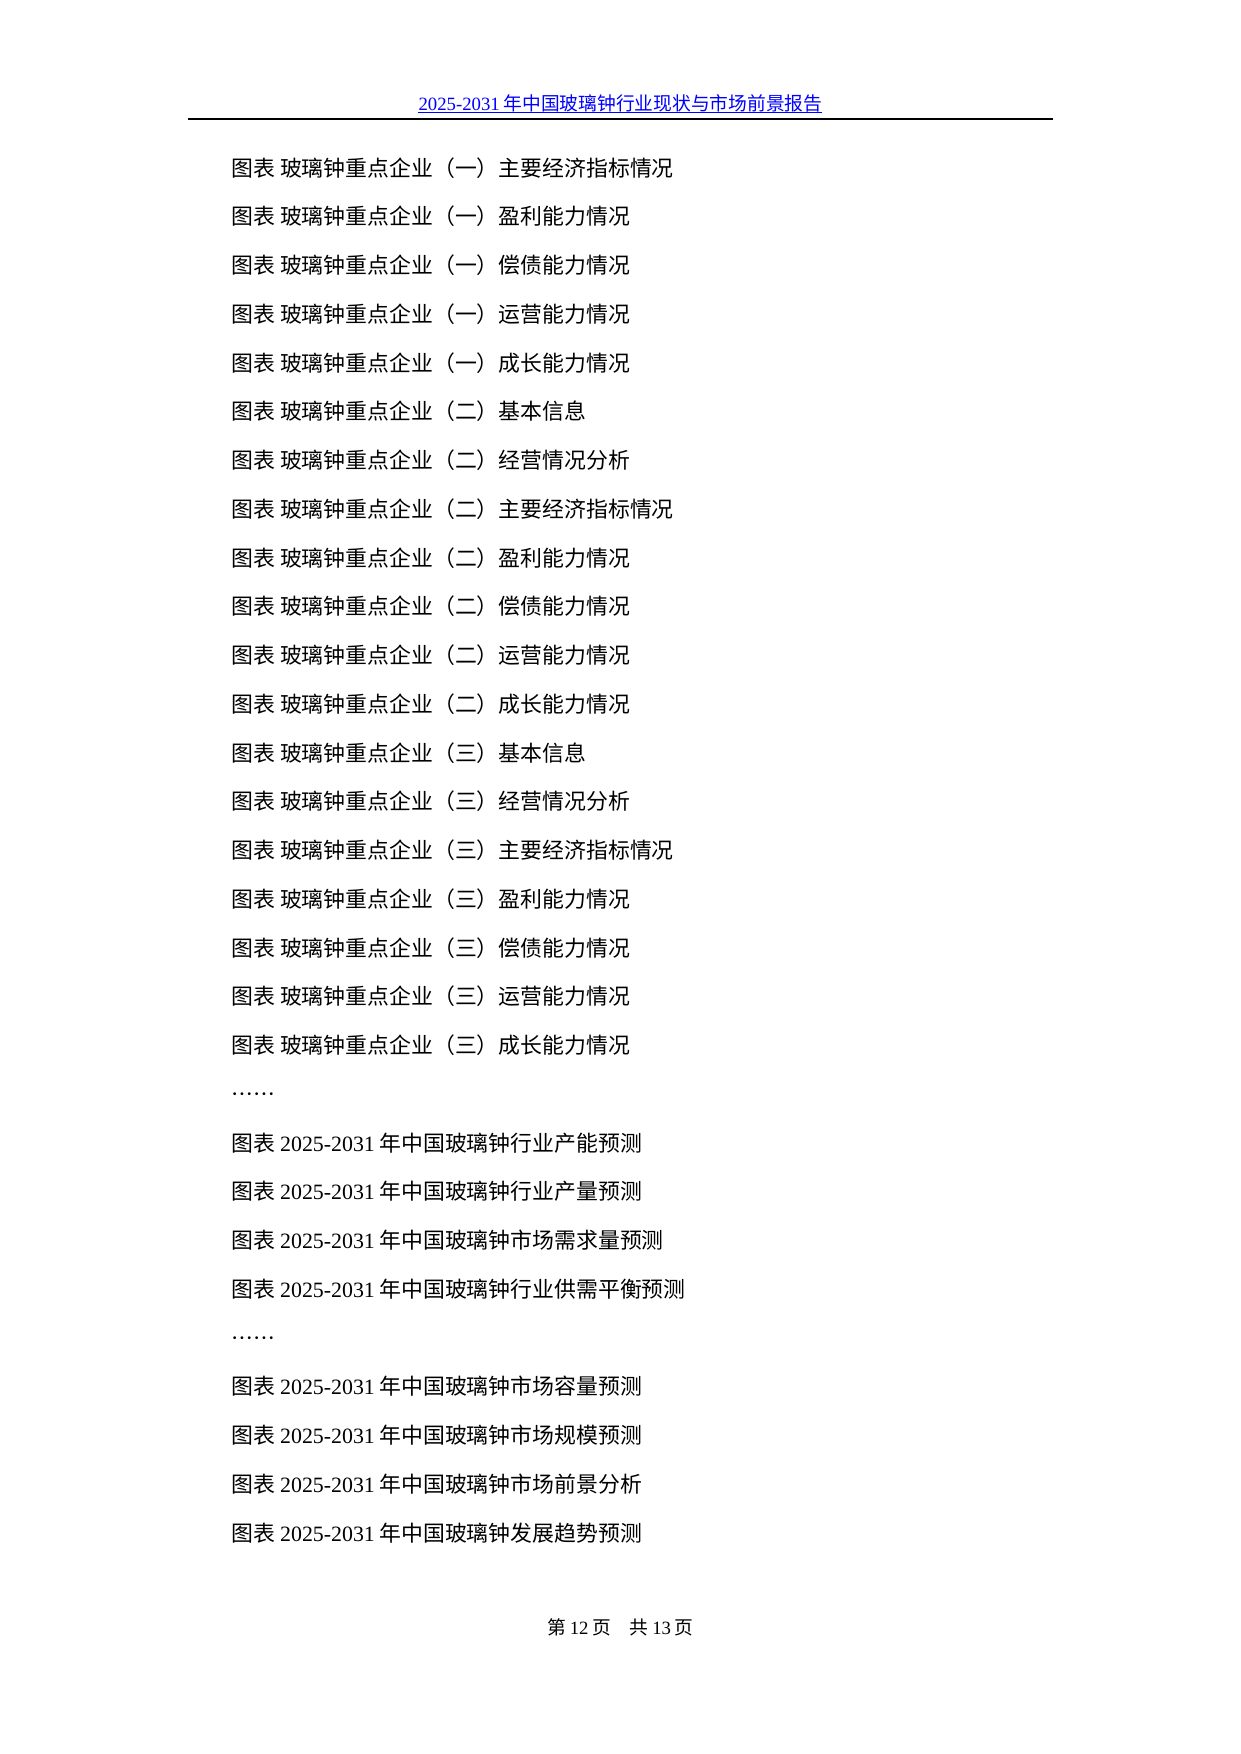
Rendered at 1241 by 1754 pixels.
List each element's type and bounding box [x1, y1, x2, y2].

text [187, 150, 1053, 1548]
